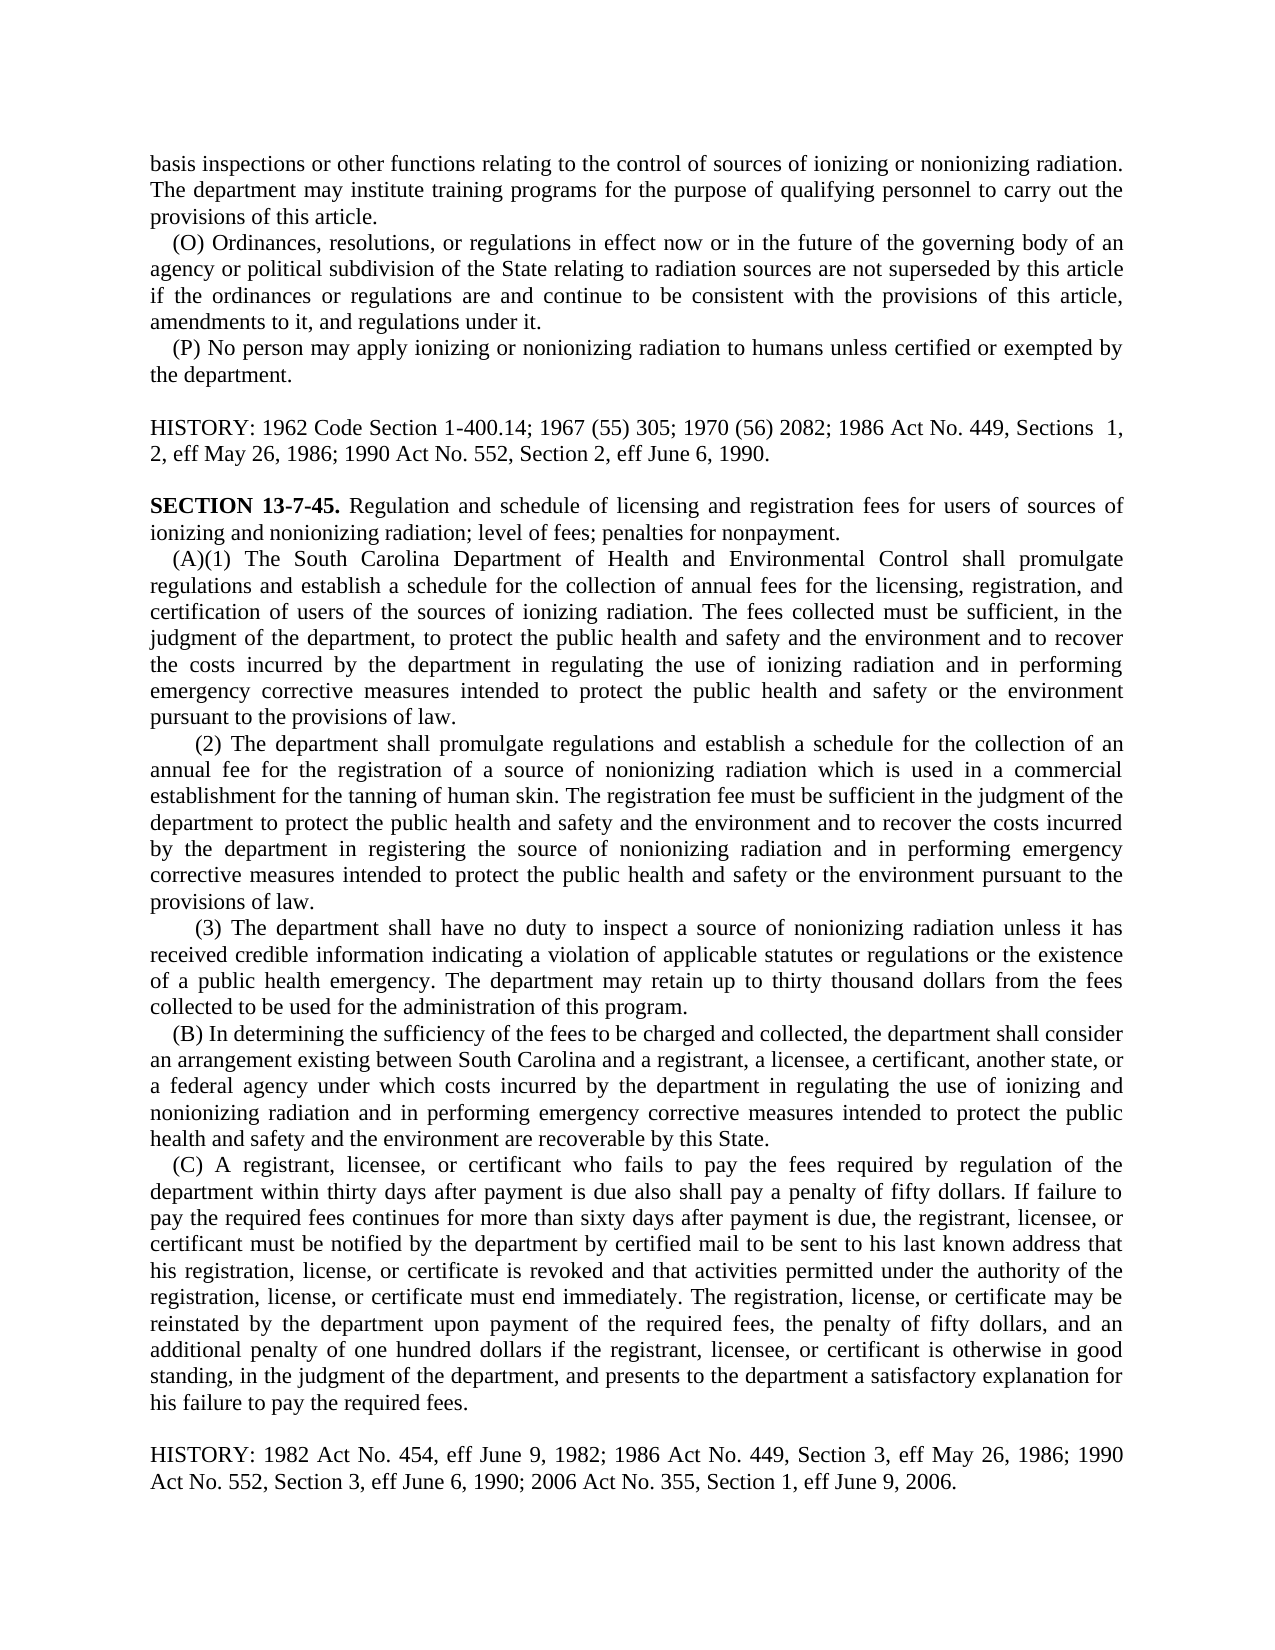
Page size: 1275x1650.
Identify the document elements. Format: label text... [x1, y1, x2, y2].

text (C) A registrant, licensee, or certificant who fails to pay the fees required by regulation of the department within thirty days after payment is due also shall pay a penalty of fifty dollars. If failure to pay the required fees continues for more than sixty days after payment is due, the registrant, licensee, or certificant must be notified by the department by certified mail to be sent to his last known address that his registration, license, or certificate is revoked and that activities permitted under the authority of the registration, license, or certificate must end immediately. The registration, license, or certificate may be reinstated by the department upon payment of the required fees, the penalty of fifty dollars, and an additional penalty of one hundred dollars if the registrant, licensee, or certificant is otherwise in good standing, in the judgment of the department, and presents to the department a satisfactory explanation for his failure to pay the required fees. [150, 1151, 1125, 1415]
text HISTORY: 1962 Code Section 1-400.14; 1967 (55) 305; 1970 (56) 2082; 1986 Act No. 449, Sections 1, 2, eff May 26, 1986; 1990 Act No. 552, Section 2, eff June 6, 1990. [150, 413, 1125, 466]
text HISTORY: 1982 Act No. 454, eff June 9, 1982; 1986 Act No. 449, Section 3, eff May 26, 1986; 1990 Act No. 552, Section 3, eff June 6, 1990; 2006 Act No. 355, Section 1, eff June 9, 2006. [150, 1441, 1125, 1494]
text (3) The department shall have no duty to inspect a source of nonionizing radiation unless it has received credible information indicating a violation of applicable statutes or regulations or the existence of a public health emergency. The department may retain up to thirty thousand dollars from the fees collected to be used for the administration of this program. [150, 914, 1125, 1020]
text (O) Ordinances, resolutions, or regulations in effect now or in the future of the governing body of an agency or political subdivision of the State relating to radiation sources are not superseded by this article if the ordinances or regulations are and continue to be consistent with the provisions of this article, amendments to it, and regulations under it. [150, 229, 1125, 334]
text (B) In determining the sufficiency of the fees to be charged and collected, the department shall consider an arrangement existing between South Carolina and a registrant, a licensee, a certificant, another state, or a federal agency under which costs incurred by the department in regulating the use of ionizing and nonionizing radiation and in performing emergency corrective measures intended to protect the public health and safety and the environment are recoverable by this State. [150, 1020, 1125, 1151]
text (A)(1) The South Carolina Department of Health and Environmental Control shall promulgate regulations and establish a schedule for the collection of annual fees for the licensing, registration, and certification of users of the sources of ionizing radiation. The fees collected must be sufficient, in the judgment of the department, to protect the public health and safety and the environment and to recover the costs incurred by the department in regulating the use of ionizing radiation and in performing emergency corrective measures intended to protect the public health and safety or the environment pursuant to the provisions of law. [150, 545, 1125, 730]
text (P) No person may apply ionizing or nonionizing radiation to humans unless certified or exempted by the department. [150, 334, 1125, 387]
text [150, 150, 1125, 229]
text SECTION 13-7-45. Regulation and schedule of licensing and registration fees for users of sources of ionizing and nonionizing radiation; level of fees; penalties for nonpayment. [150, 493, 1125, 545]
text (2) The department shall promulgate regulations and establish a schedule for the collection of an annual fee for the registration of a source of nonionizing radiation which is used in a commercial establishment for the tanning of human skin. The registration fee must be sufficient in the judgment of the department to protect the public health and safety and the environment and to recover the costs incurred by the department in registering the source of nonionizing radiation and in performing emergency corrective measures intended to protect the public health and safety or the environment pursuant to the provisions of law. [150, 730, 1125, 914]
